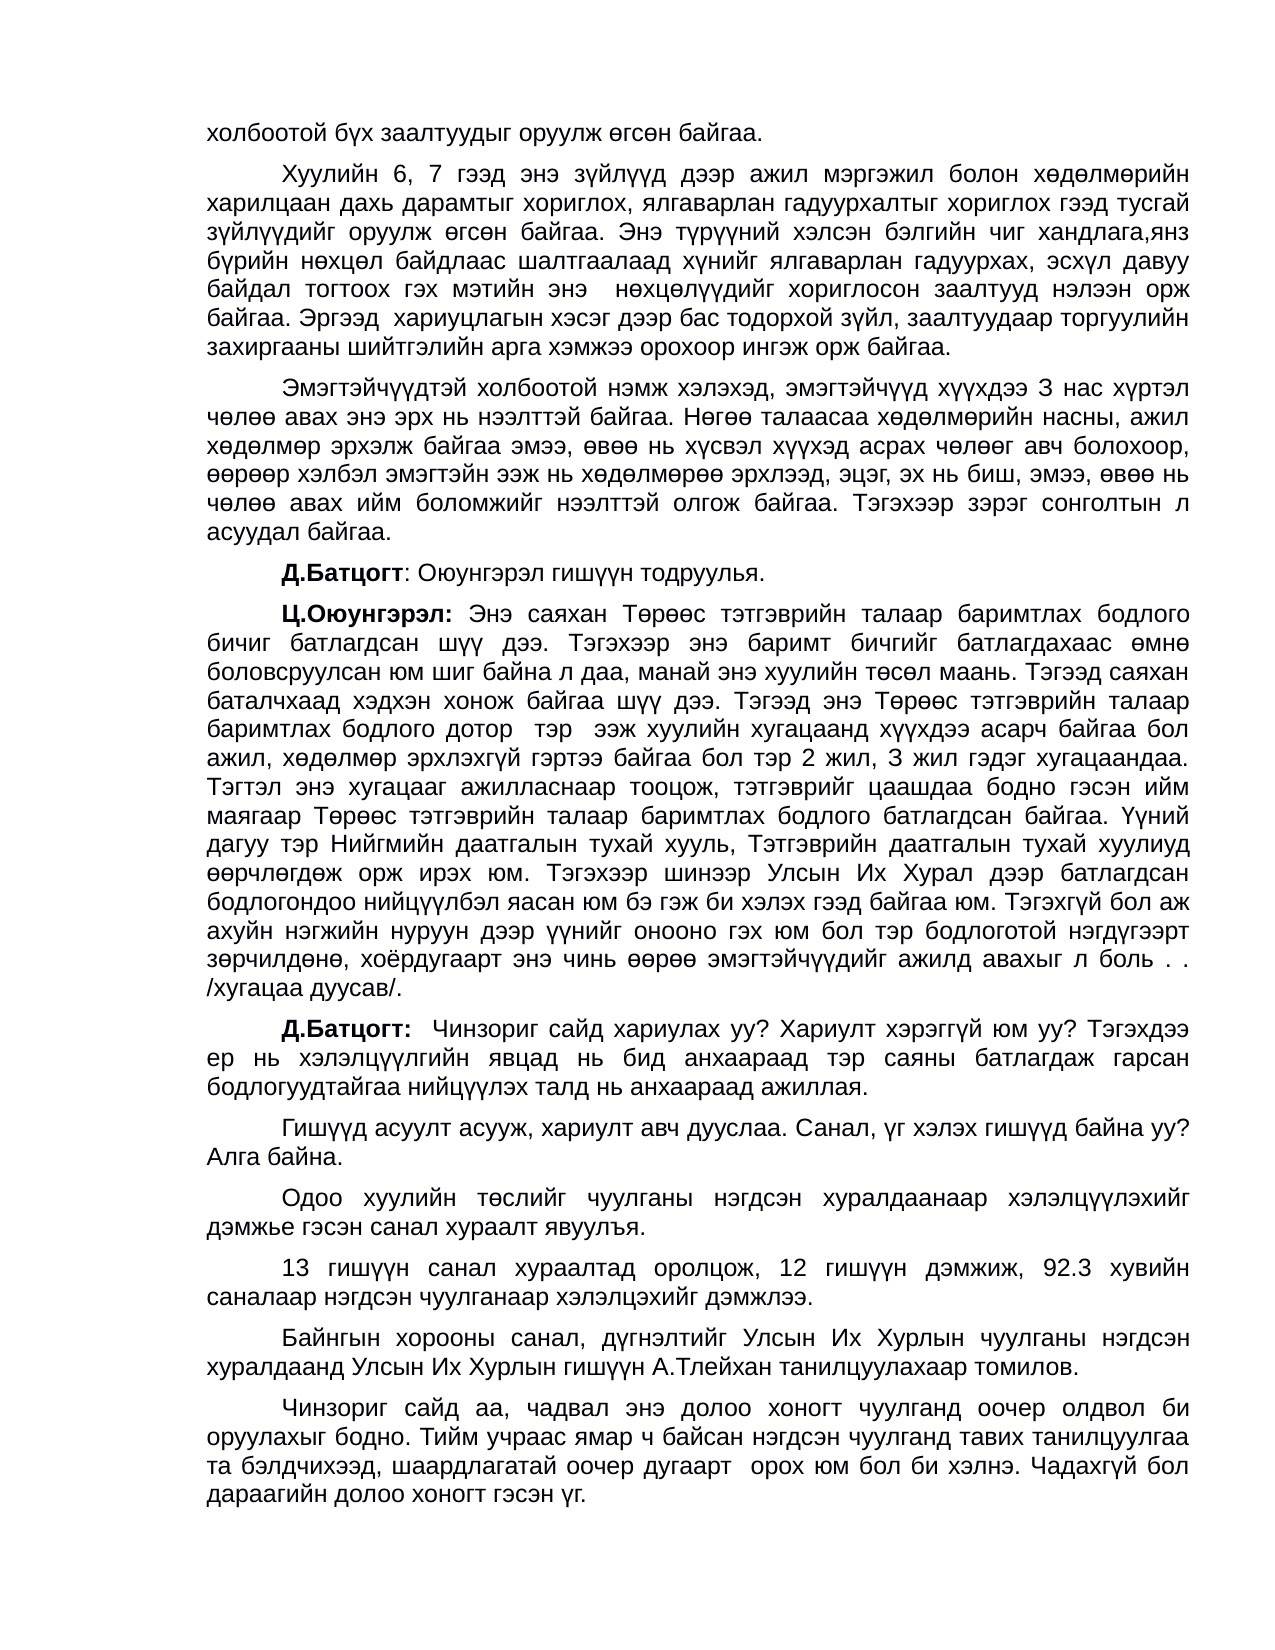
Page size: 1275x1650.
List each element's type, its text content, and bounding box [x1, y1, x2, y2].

text Д.Батцогт: Оюунгэрэл гишүүн тодруулья. [206, 558, 1191, 587]
text Эмэгтэйчүүдтэй холбоотой нэмж хэлэхэд, эмэгтэйчүүд хүүхдээ З нас хүртэл чөлөө авах энэ эрх нь нээлттэй байгаа. Нөгөө талаасаа хөдөлмөрийн насны, ажил хөдөлмөр эрхэлж байгаа эмээ, өвөө нь хүсвэл хүүхэд асрах чөлөөг авч болохоор, өөрөөр хэлбэл эмэгтэйн ээж нь хөдөлмөрөө эрхлээд, эцэг, эх нь биш, эмээ, өвөө нь чөлөө авах ийм боломжийг нээлттэй олгож байгаа. Тэгэхээр зэрэг сонголтын л асуудал байгаа. [206, 373, 1191, 546]
text Д.Батцогт: Чинзориг сайд хариулах уу? Хариулт хэрэггүй юм уу? Тэгэхдээ ер нь хэлэлцүүлгийн явцад нь бид анхаараад тэр саяны батлагдаж гарсан бодлогуудтайгаа нийцүүлэх талд нь анхаараад ажиллая. [206, 1014, 1191, 1101]
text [206, 118, 1191, 147]
text Ц.Оюунгэрэл: Энэ саяхан Төрөөс тэтгэврийн талаар баримтлах бодлого бичиг батлагдсан шүү дээ. Тэгэхээр энэ баримт бичгийг батлагдахаас өмнө боловсруулсан юм шиг байна л даа, манай энэ хуулийн төсөл маань. Тэгээд саяхан баталчхаад хэдхэн хонож байгаа шүү дээ. Тэгээд энэ Төрөөс тэтгэврийн талаар баримтлах бодлого дотор тэр ээж хуулийн хугацаанд хүүхдээ асарч байгаа бол ажил, хөдөлмөр эрхлэхгүй гэртээ байгаа бол тэр 2 жил, З жил гэдэг хугацаандаа. Тэгтэл энэ хугацааг ажилласнаар тооцож, тэтгэврийг цаашдаа бодно гэсэн ийм маягаар Төрөөс тэтгэврийн талаар баримтлах бодлого батлагдсан байгаа. Үүний дагуу тэр Нийгмийн даатгалын тухай хууль, Тэтгэврийн даатгалын тухай хуулиуд өөрчлөгдөж орж ирэх юм. Тэгэхээр шинээр Улсын Их Хурал дээр батлагдсан бодлогондоо нийцүүлбэл яасан юм бэ гэж би хэлэх гээд байгаа юм. Тэгэхгүй бол аж ахуйн нэгжийн нуруун дээр үүнийг онооно гэх юм бол тэр бодлоготой нэгдүгээрт зөрчилдөнө, хоёрдугаарт энэ чинь өөрөө эмэгтэйчүүдийг ажилд авахыг л боль . . /хугацаа дуусав/. [206, 599, 1191, 1002]
text Байнгын хорооны санал, дүгнэлтийг Улсын Их Хурлын чуулганы нэгдсэн хуралдаанд Улсын Их Хурлын гишүүн А.Тлейхан танилцуулахаар томилов. [206, 1323, 1191, 1381]
text 13 гишүүн санал хураалтад оролцож, 12 гишүүн дэмжиж, 92.3 хувийн саналаар нэгдсэн чуулганаар хэлэлцэхийг дэмжлээ. [206, 1253, 1191, 1311]
text Хуулийн 6, 7 гээд энэ зүйлүүд дээр ажил мэргэжил болон хөдөлмөрийн харилцаан дахь дарамтыг хориглох, ялгаварлан гадуурхалтыг хориглох гээд тусгай зүйлүүдийг оруулж өгсөн байгаа. Энэ түрүүний хэлсэн бэлгийн чиг хандлага,янз бүрийн нөхцөл байдлаас шалтгаалаад хүнийг ялгаварлан гадуурхах, эсхүл давуу байдал тогтоох гэх мэтийн энэ нөхцөлүүдийг хориглосон заалтууд нэлээн орж байгаа. Эргээд хариуцлагын хэсэг дээр бас тодорхой зүйл, заалтуудаар торгуулийн захиргааны шийтгэлийн арга хэмжээ орохоор ингэж орж байгаа. [206, 159, 1191, 361]
text Чинзориг сайд аа, чадвал энэ долоо хоногт чуулганд оочер олдвол би оруулахыг бодно. Тийм учраас ямар ч байсан нэгдсэн чуулганд тавих танилцуулгаа та бэлдчихээд, шаардлагатай оочер дугаарт орох юм бол би хэлнэ. Чадахгүй бол дараагийн долоо хоногт гэсэн үг. [206, 1393, 1191, 1508]
text Одоо хуулийн төслийг чуулганы нэгдсэн хуралдаанаар хэлэлцүүлэхийг дэмжье гэсэн санал хураалт явуулъя. [206, 1183, 1191, 1241]
text Гишүүд асуулт асууж, хариулт авч дууслаа. Санал, үг хэлэх гишүүд байна уу? Алга байна. [206, 1113, 1191, 1171]
